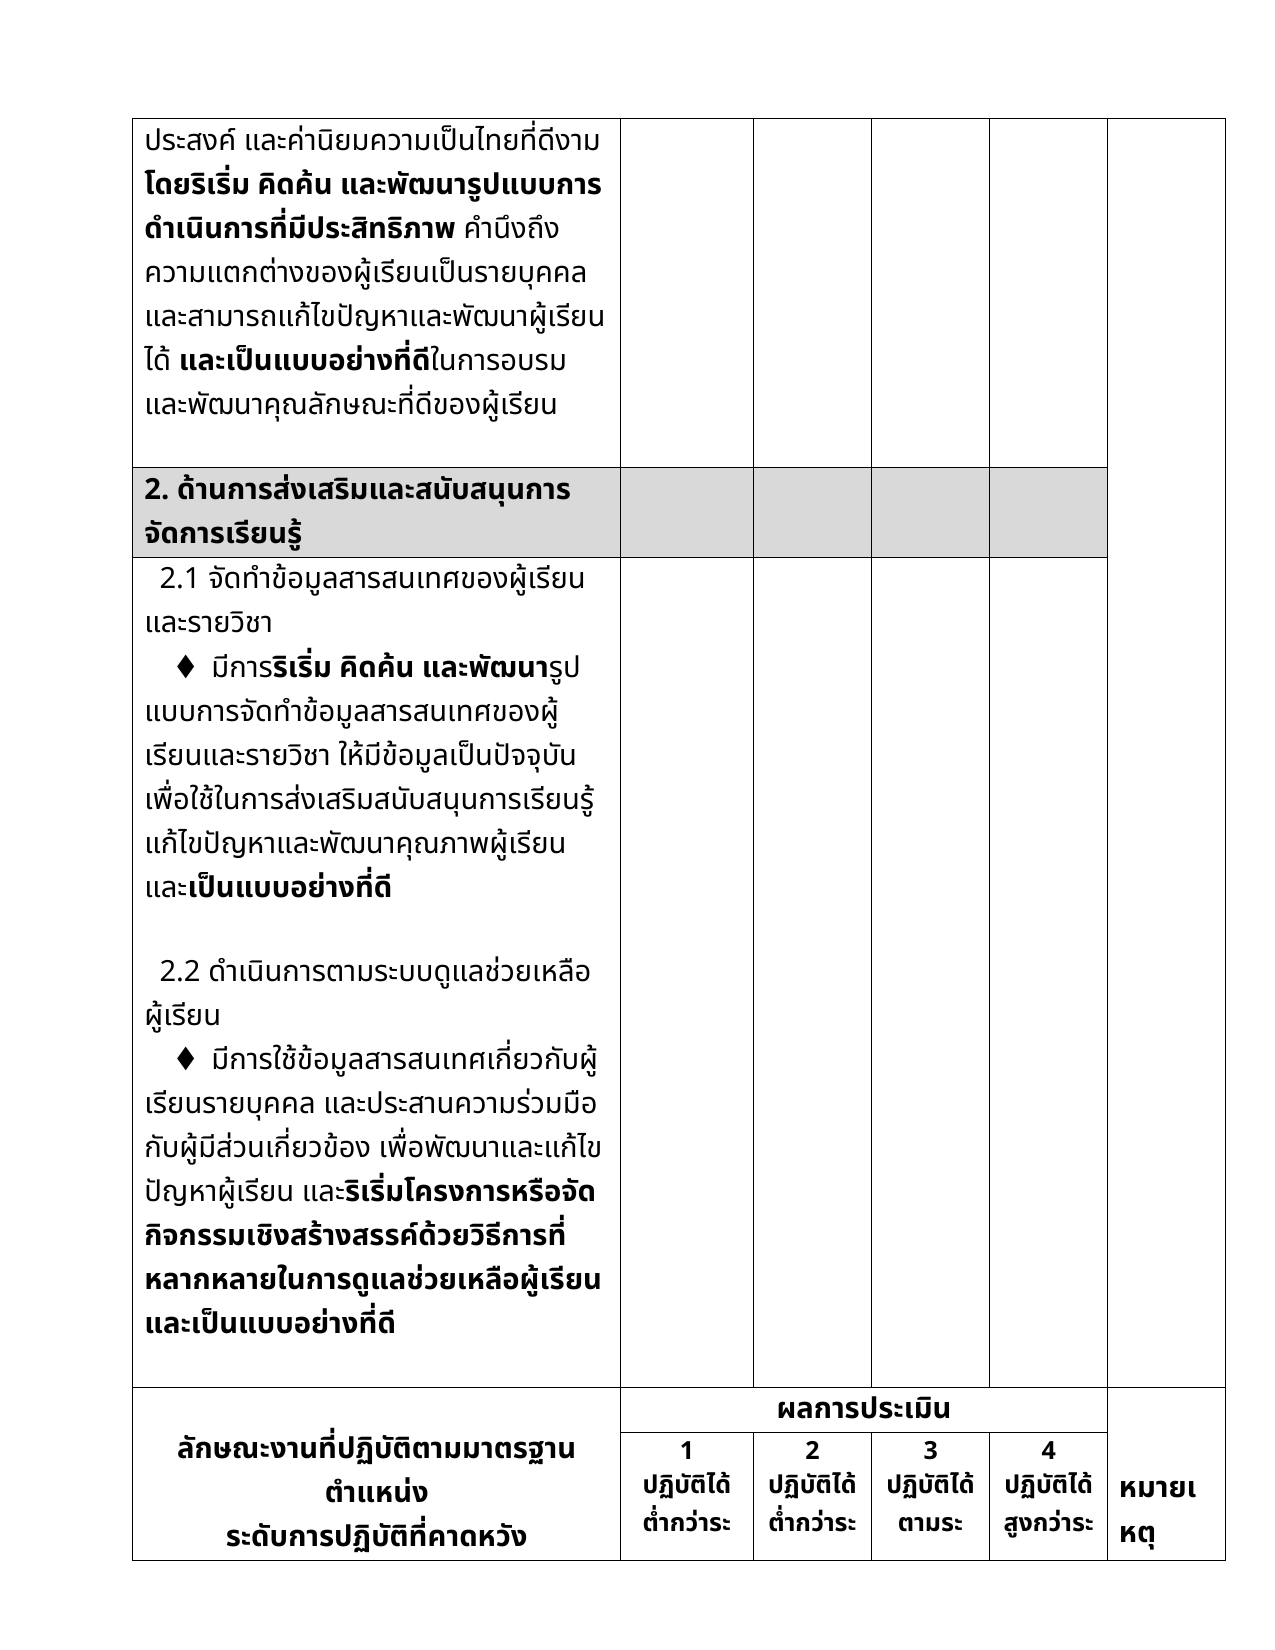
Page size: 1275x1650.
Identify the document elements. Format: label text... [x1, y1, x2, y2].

table_cell [621, 468, 753, 557]
table_cell [872, 119, 989, 467]
table_cell ลักษณะงานที่ปฏิบัติตามมาตรฐานตำแหน่ง ระดับการปฏิบัติที่คาดหวัง ริเริ่ม พัฒนา (Originate & Improve) [133, 1388, 620, 1559]
table_cell 2. ด้านการส่งเสริมและสนับสนุนการจัดการเรียนรู้ [133, 468, 620, 557]
table_cell [621, 119, 753, 467]
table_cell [990, 1433, 1107, 1559]
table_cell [621, 1433, 753, 1559]
table_cell [754, 468, 871, 557]
table_cell [754, 558, 871, 1387]
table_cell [872, 1433, 989, 1559]
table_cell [754, 1433, 871, 1559]
table_cell [754, 119, 871, 467]
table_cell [133, 119, 620, 467]
table_cell 2.1 จัดทำข้อมูลสารสนเทศของผู้เรียนและรายวิชา มีการริเริ่ม คิดค้น และพัฒนารูปแบบการจัดทำข้อมูลสารสนเทศของผู้เรียนและรายวิชา ให้มีข้อมูลเป็นปัจจุบัน เพื่อใช้ในการส่งเสริมสนับสนุนการเรียนรู้ แก้ไขปัญหาและพัฒนาคุณภาพผู้เรียน และเป็นแบบอย่างที่ดี 2.2 ดำเนินการตามระบบดูแลช่วยเหลือผู้เรียน มีการใช้ข้อมูลสารสนเทศเกี่ยวกับผู้เรียนรายบุคคล และประสานความร่วมมือกับผู้มีส่วนเกี่ยวข้อง เพื่อพัฒนาและแก้ไขปัญหาผู้เรียน และริเริ่มโครงการหรือจัดกิจกรรมเชิงสร้างสรรค์ด้วยวิธีการที่หลากหลายในการดูแลช่วยเหลือผู้เรียน และเป็นแบบอย่างที่ดี [133, 558, 620, 1387]
table_cell ผลการประเมิน [621, 1388, 1107, 1432]
table_cell [872, 468, 989, 557]
table_cell [872, 558, 989, 1387]
table_cell [990, 468, 1107, 557]
table_cell หมายเหตุ [1108, 1388, 1225, 1559]
table_cell [990, 558, 1107, 1387]
table_cell [1108, 119, 1225, 1387]
table_cell [621, 558, 753, 1387]
table_cell [990, 119, 1107, 467]
